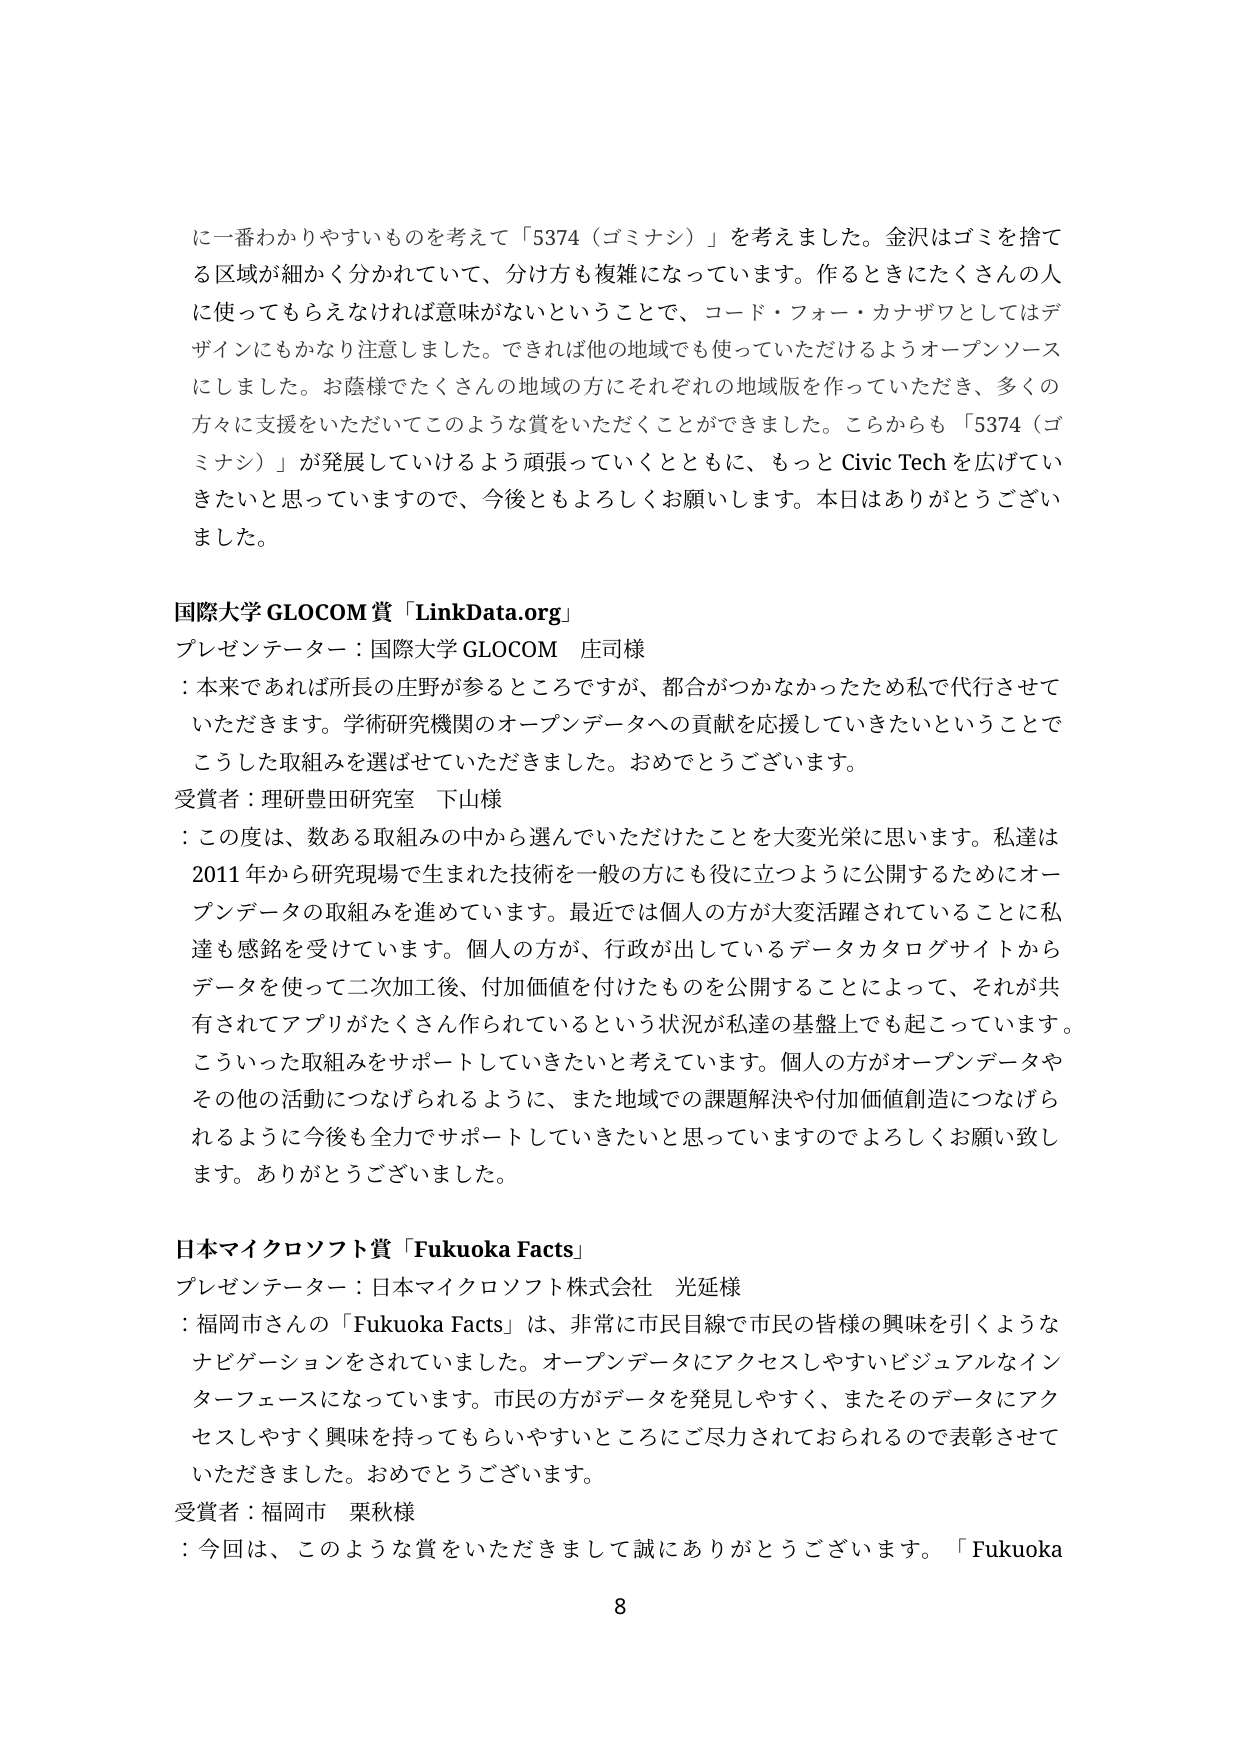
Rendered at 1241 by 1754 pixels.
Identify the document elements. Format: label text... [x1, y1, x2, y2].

text ：この度は、数ある取組みの中から選んでいただけたことを大変光栄に思います。私達は2011年から研究現場で生まれた技術を一般の方にも役に立つように公開するためにオープンデータの取組みを進めています。最近では個人の方が大変活躍されていることに私達も感銘を受けています。個人の方が、行政が出しているデータカタログサイトからデータを使って二次加工後、付加価値を付けたものを公開することによって、それが共有されてアプリがたくさん作られているという状況が私達の基盤上でも起こっています。こういった取組みをサポートしていきたいと考えています。個人の方がオープンデータやその他の活動につなげられるように、また地域での課題解決や付加価値創造につなげられるように今後も全力でサポートしていきたいと思っていますのでよろしくお願い致します。ありがとうございました。 [174, 817, 1063, 1192]
text 受賞者：理研豊田研究室 下山様 [174, 779, 1063, 817]
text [174, 1529, 1063, 1567]
text ：本来であれば所長の庄野が参るところですが、都合がつかなかったため私で代行させていただきます。学術研究機関のオープンデータへの貢献を応援していきたいということで、こうした取組みを選ばせていただきました。おめでとうございます。 [174, 667, 1063, 779]
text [174, 217, 1063, 554]
text 受賞者：福岡市 栗秋様 [174, 1492, 1063, 1529]
text ：福岡市さんの「Fukuoka Facts」は、非常に市民目線で市民の皆様の興味を引くようなナビゲーションをされていました。オープンデータにアクセスしやすいビジュアルなインターフェースになっています。市民の方がデータを発見しやすく、またそのデータにアクセスしやすく興味を持ってもらいやすいところにご尽力されておられるので表彰させていただきました。おめでとうございます。 [174, 1304, 1063, 1492]
text プレゼンテーター：日本マイクロソフト株式会社 光延様 [174, 1267, 1063, 1304]
text 国際大学GLOCOM賞「LinkData.org」 [174, 592, 1063, 629]
text 日本マイクロソフト賞「Fukuoka Facts」 [174, 1229, 1063, 1267]
text プレゼンテーター：国際大学GLOCOM 庄司様 [174, 629, 1063, 667]
